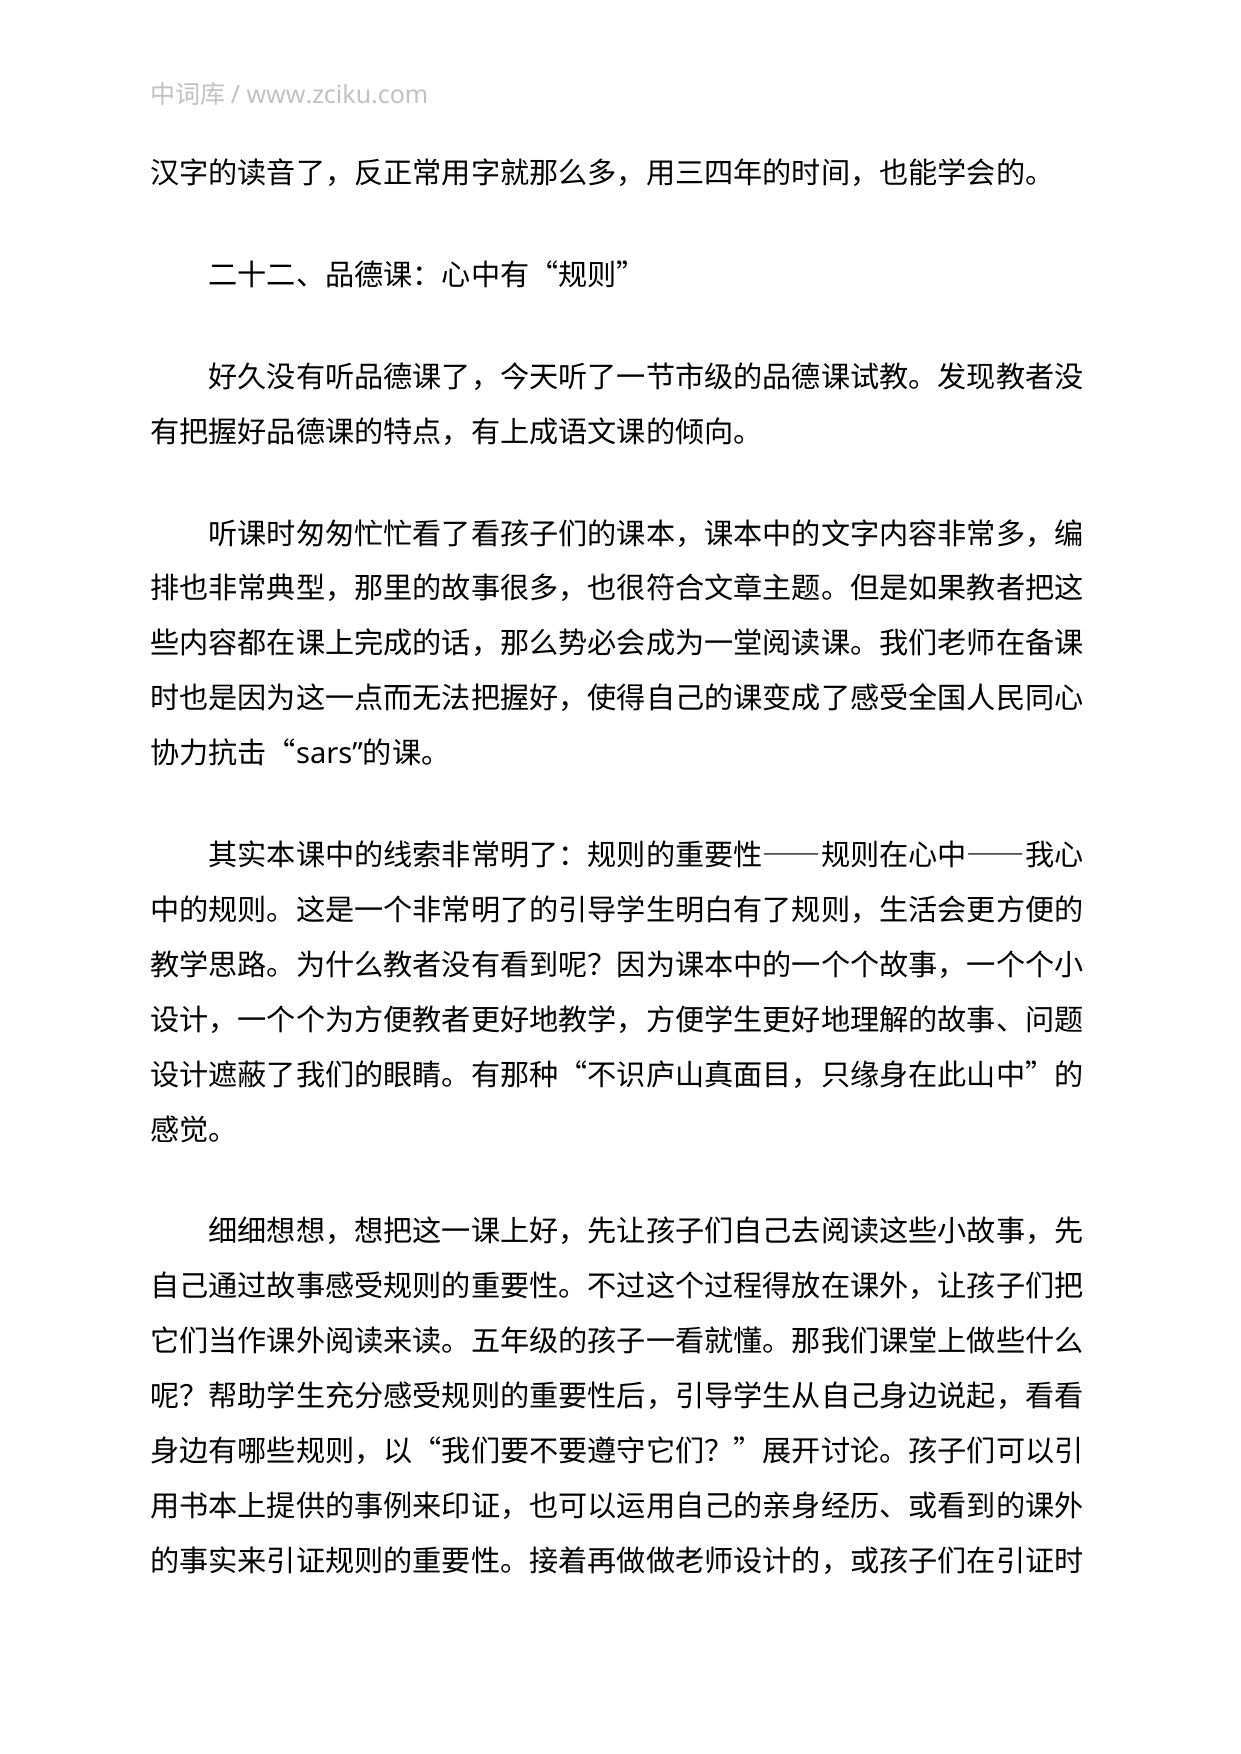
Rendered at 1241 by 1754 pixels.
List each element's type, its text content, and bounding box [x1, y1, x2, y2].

text 听课时匆匆忙忙看了看孩子们的课本，课本中的文字内容非常多，编排也非常典型，那里的故事很多，也很符合文章主题。但是如果教者把这些内容都在课上完成的话，那么势必会成为一堂阅读课。我们老师在备课时也是因为这一点而无法把握好，使得自己的课变成了感受全国人民同心协力抗击“sars”的课。 [150, 510, 1090, 772]
text 二十二、品德课：心中有“规则” [150, 252, 1090, 294]
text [150, 150, 1090, 192]
text 好久没有听品德课了，今天听了一节市级的品德课试教。发现教者没有把握好品德课的特点，有上成语文课的倾向。 [150, 353, 1090, 451]
text 其实本课中的线索非常明了：规则的重要性——规则在心中——我心中的规则。这是一个非常明了的引导学生明白有了规则，生活会更方便的教学思路。为什么教者没有看到呢？因为课本中的一个个故事，一个个小设计，一个个为方便教者更好地教学，方便学生更好地理解的故事、问题设计遮蔽了我们的眼睛。有那种“不识庐山真面目，只缘身在此山中”的感觉。 [150, 832, 1090, 1148]
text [150, 1208, 1090, 1580]
